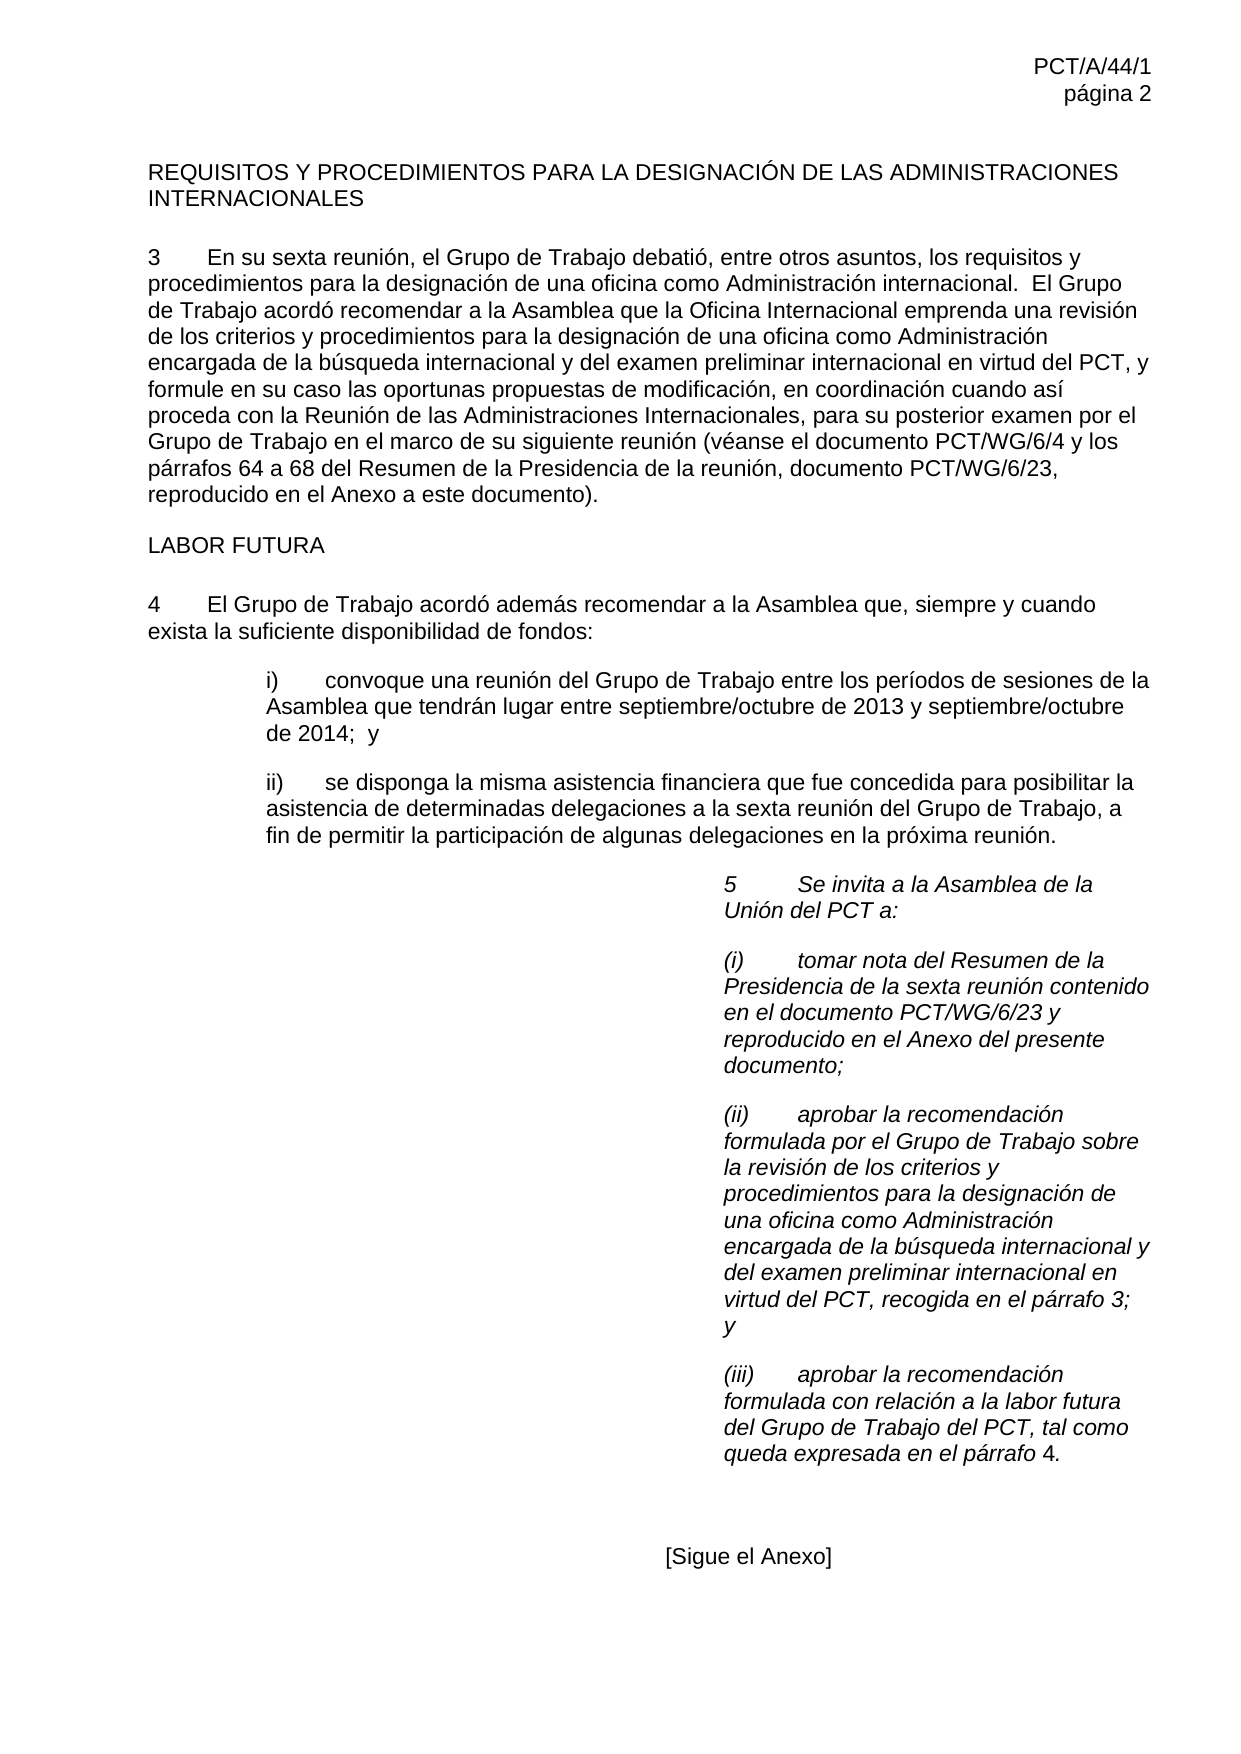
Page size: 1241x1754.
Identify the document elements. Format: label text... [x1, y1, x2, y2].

list aprobar la recomendación formulada con relación a la labor futura del Grupo de Trabajo del PCT, tal como queda expresada en el párrafo 4. [724, 1361, 1152, 1467]
list tomar nota del Resumen de la Presidencia de la sexta reunión contenido en el documento PCT/WG/6/23 y reproducido en el Anexo del presente documento; [724, 947, 1152, 1078]
subtitle LABOR FUTURA [148, 532, 1152, 559]
text El Grupo de Trabajo acordó además recomendar a la Asamblea que, siempre y cuando exista la suficiente disponibilidad de fondos: [148, 591, 1152, 644]
subtitle requiSITOS Y PROCEDIMIENTOS PARA LA DESIGNACIÓN DE LAS ADMINISTRACIONES INTERNACIONALES [148, 158, 1152, 211]
list convoque una reunión del Grupo de Trabajo entre los períodos de sesiones de la Asamblea que tendrán lugar entre septiembre/octubre de 2013 y septiembre/octubre de 2014; y [266, 667, 1152, 746]
list se disponga la misma asistencia financiera que fue concedida para posibilitar la asistencia de determinadas delegaciones a la sexta reunión del Grupo de Trabajo, a fin de permitir la participación de algunas delegaciones en la próxima reunión. [266, 769, 1152, 848]
text En su sexta reunión, el Grupo de Trabajo debatió, entre otros asuntos, los requisitos y procedimientos para la designación de una oficina como Administración internacional. El Grupo de Trabajo acordó recomendar a la Asamblea que la Oficina Internacional emprenda una revisión de los criterios y procedimientos para la designación de una oficina como Administración encargada de la búsqueda internacional y del examen preliminar internacional en virtud del PCT, y formule en su caso las oportunas propuestas de modificación, en coordinación cuando así proceda con la Reunión de las Administraciones Internacionales, para su posterior examen por el Grupo de Trabajo en el marco de su siguiente reunión (véanse el documento PCT/WG/6/4 y los párrafos 64 a 68 del Resumen de la Presidencia de la reunión, documento PCT/WG/6/23, reproducido en el Anexo a este documento). [148, 244, 1152, 507]
text Se invita a la Asamblea de la Unión del PCT a: [724, 871, 1152, 924]
text [Sigue el Anexo] [665, 1542, 1152, 1569]
list aprobar la recomendación formulada por el Grupo de Trabajo sobre la revisión de los criterios y procedimientos para la designación de una oficina como Administración encargada de la búsqueda internacional y del examen preliminar internacional en virtud del PCT, recogida en el párrafo 3; y [724, 1101, 1152, 1338]
